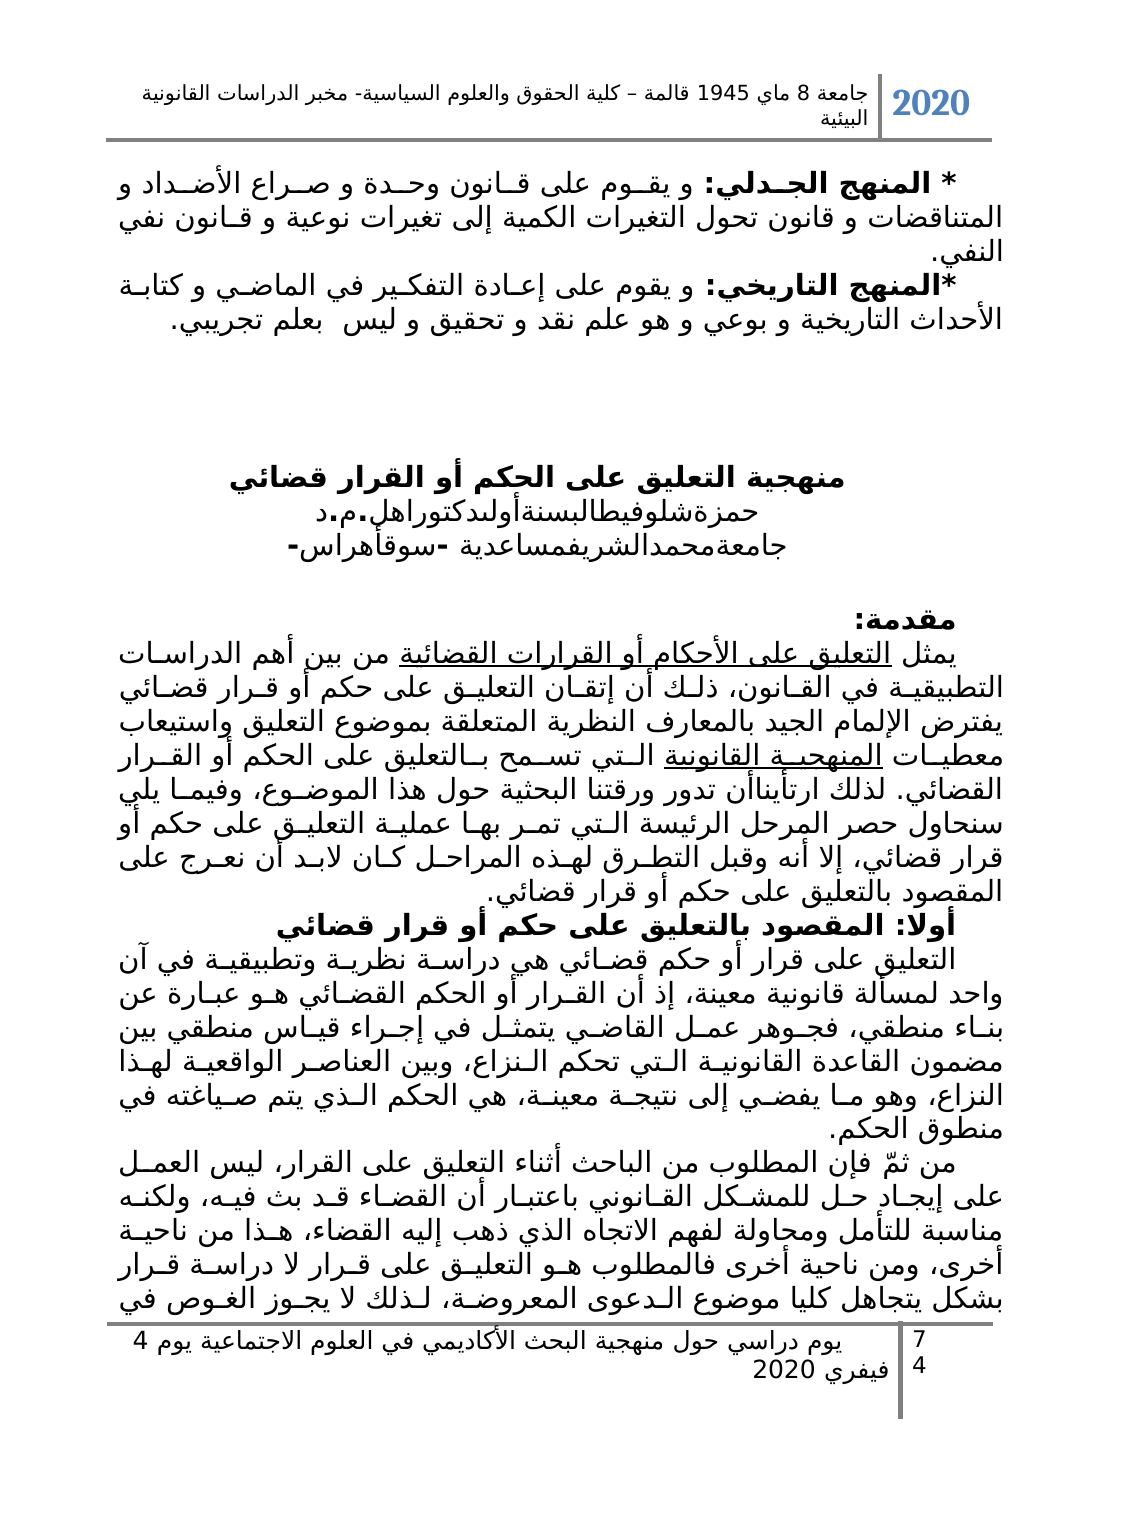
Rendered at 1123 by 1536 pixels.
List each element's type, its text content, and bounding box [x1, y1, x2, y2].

text التعليق على قرار أو حكم قضائي هي دراسة نظرية وتطبيقية في آن واحد لمسألة قانونية معينة، إذ أن القرار أو الحكم القضائي هو عبارة عن بناء منطقي، فجوهر عمل القاضي يتمثل في إجراء قياس منطقي بين مضمون القاعدة القانونية التي تحكم النزاع، وبين العناصر الواقعية لهذا النزاع، وهو ما يفضي إلى نتيجة معينة، هي الحكم الذي يتم صياغته في منطوق الحكم. [118, 942, 1004, 1146]
text جامعةمحمدالشريفمساعدية -سوقأهراس- [118, 529, 1004, 563]
text * المنهج الجدلي: و يقوم على قانون وحدة و صراع الأضداد و المتناقضات و قانون تحول التغيرات الكمية إلى تغيرات نوعية و قانون نفي النفي. [118, 166, 1004, 268]
text يمثل التعليق على الأحكام أو القرارات القضائية من بين أهم الدراسات التطبيقية في القانون، ذلك أن إتقان التعليق على حكم أو قرار قضائي يفترض الإلمام الجيد بالمعارف النظرية المتعلقة بموضوع التعليق واستيعاب معطيات المنهجية القانونية التي تسمح بالتعليق على الحكم أو القرار القضائي. لذلك ارتأيناأن تدور ورقتنا البحثية حول هذا الموضوع، وفيما يلي سنحاول حصر المرحل الرئيسة التي تمر بها عملية التعليق على حكم أو قرار قضائي، إلا أنه وقبل التطرق لهذه المراحل كان لابد أن نعرج على المقصود بالتعليق على حكم أو قرار قضائي. [118, 636, 1004, 908]
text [118, 1146, 1004, 1316]
text مقدمة: [118, 602, 1004, 636]
text حمزةشلوفيطالبسنةأولىدكتوراهل.م.د [118, 495, 1004, 529]
text منهجية التعليق على الحكم أو القرار قضائي [118, 461, 1004, 495]
text *المنهج التاريخي: و يقوم على إعادة التفكير في الماضي و كتابة الأحداث التاريخية و بوعي و هو علم نقد و تحقيق و ليس بعلم تجريبي. [118, 268, 1004, 336]
text أولا: المقصود بالتعليق على حكم أو قرار قضائي [118, 908, 1004, 942]
